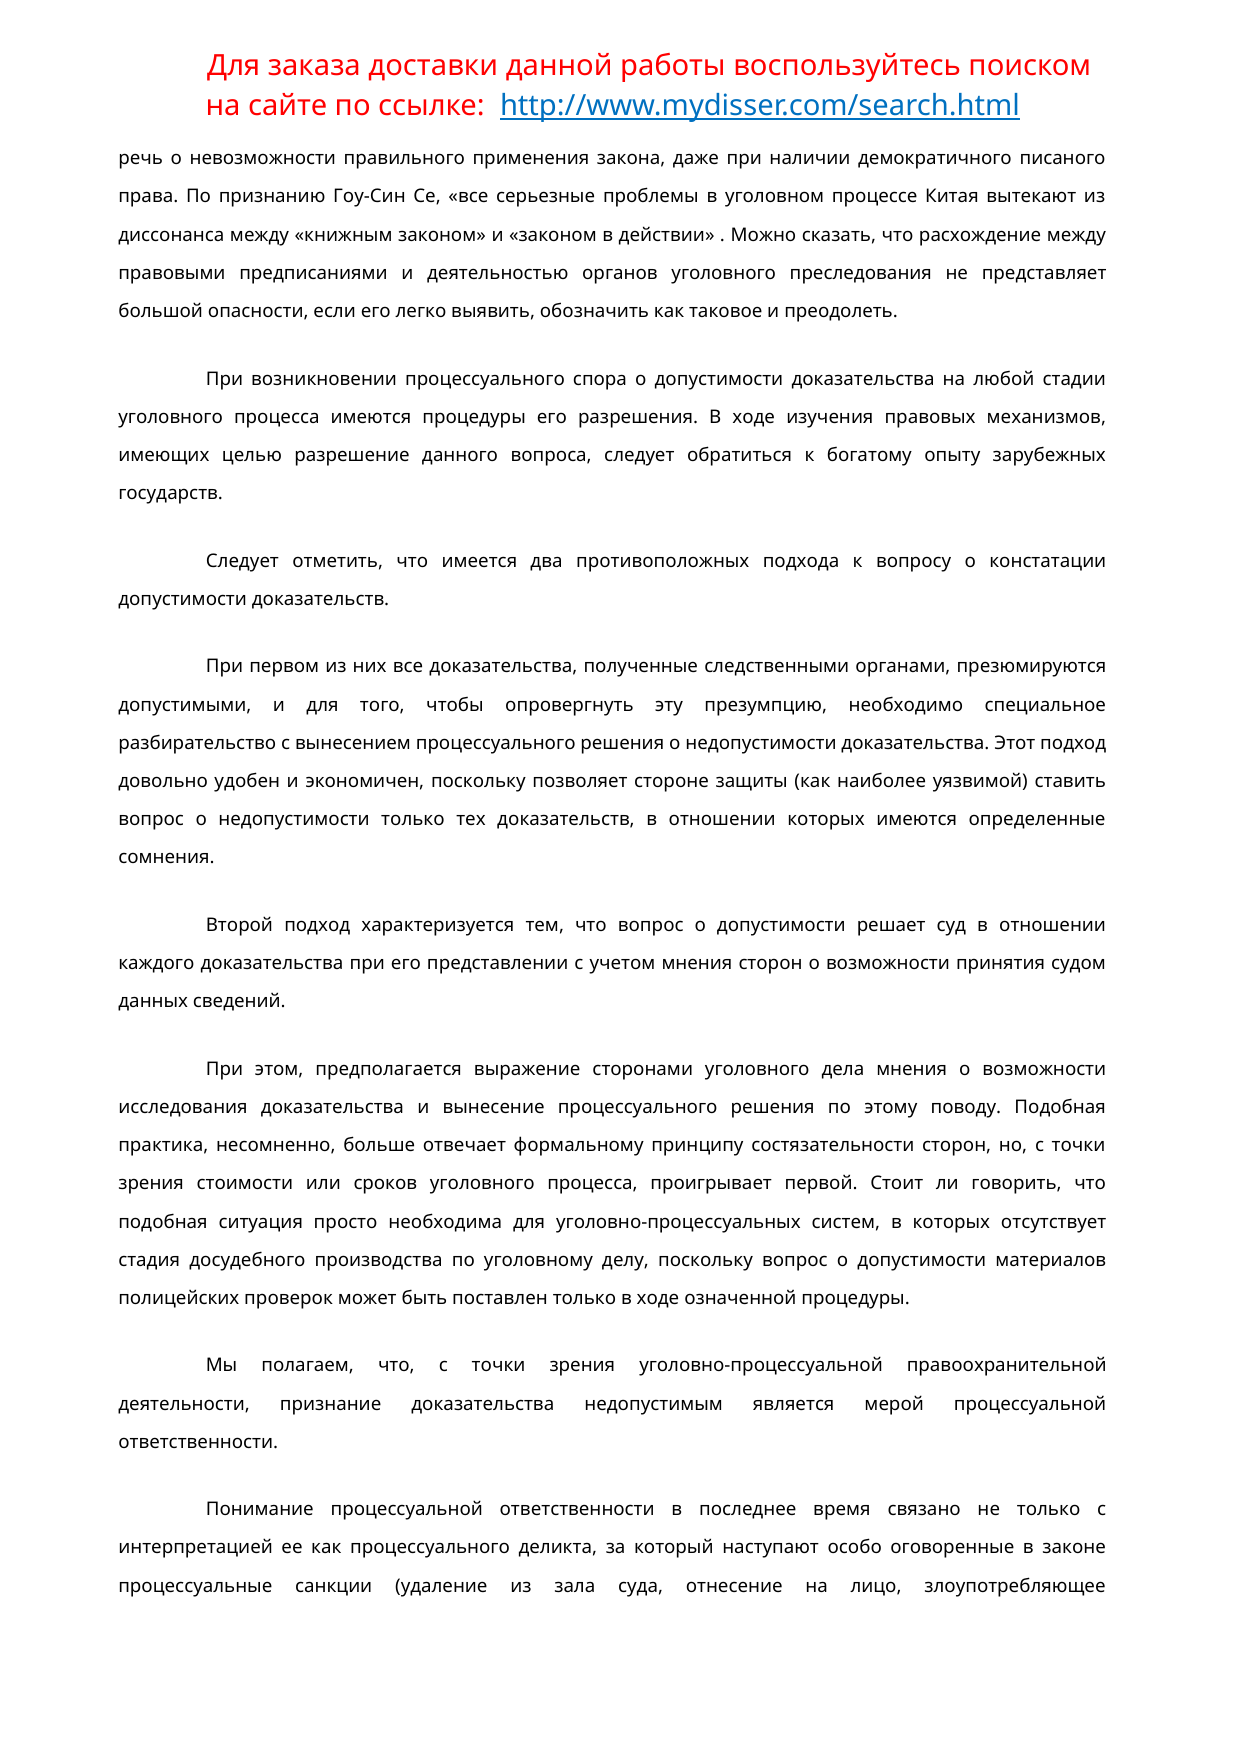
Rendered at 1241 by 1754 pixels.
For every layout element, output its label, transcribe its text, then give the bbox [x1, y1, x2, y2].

text При первом из них все доказательства, полученные следственными органами, презюмируются допустимыми, и для того, чтобы опровергнуть эту презумпцию, необходимо специальное разбирательство с вынесением процессуального решения о недопустимости доказательства. Этот подход довольно удобен и экономичен, поскольку позволяет стороне защиты (как наиболее уязвимой) ставить вопрос о недопустимости только тех доказательств, в отношении которых имеются определенные сомнения. [118, 653, 1107, 869]
text При возникновении процессуального спора о допустимости доказательства на любой стадии уголовного процесса имеются процедуры его разрешения. В ходе изучения правовых механизмов, имеющих целью разрешение данного вопроса, следует обратиться к богатому опыту зарубежных государств. [118, 365, 1107, 505]
text Второй подход характеризуется тем, что вопрос о допустимости решает суд в отношении каждого доказательства при его представлении с учетом мнения сторон о возможности принятия судом данных сведений. [118, 911, 1107, 1013]
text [118, 1496, 1107, 1598]
text Мы полагаем, что, с точки зрения уголовно-процессуальной правоохранительной деятельности, признание доказательства недопустимым является мерой процессуальной ответственности. [118, 1352, 1107, 1454]
text Следует отметить, что имеется два противоположных подхода к вопросу о констатации допустимости доказательств. [118, 547, 1107, 611]
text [118, 144, 1107, 323]
text При этом, предполагается выражение сторонами уголовного дела мнения о возможности исследования доказательства и вынесение процессуального решения по этому поводу. Подобная практика, несомненно, больше отвечает формальному принципу состязательности сторон, но, с точки зрения стоимости или сроков уголовного процесса, проигрывает первой. Стоит ли говорить, что подобная ситуация просто необходима для уголовно-процессуальных систем, в которых отсутствует стадия досудебного производства по уголовному делу, поскольку вопрос о допустимости материалов полицейских проверок может быть поставлен только в ходе означенной процедуры. [118, 1055, 1107, 1310]
